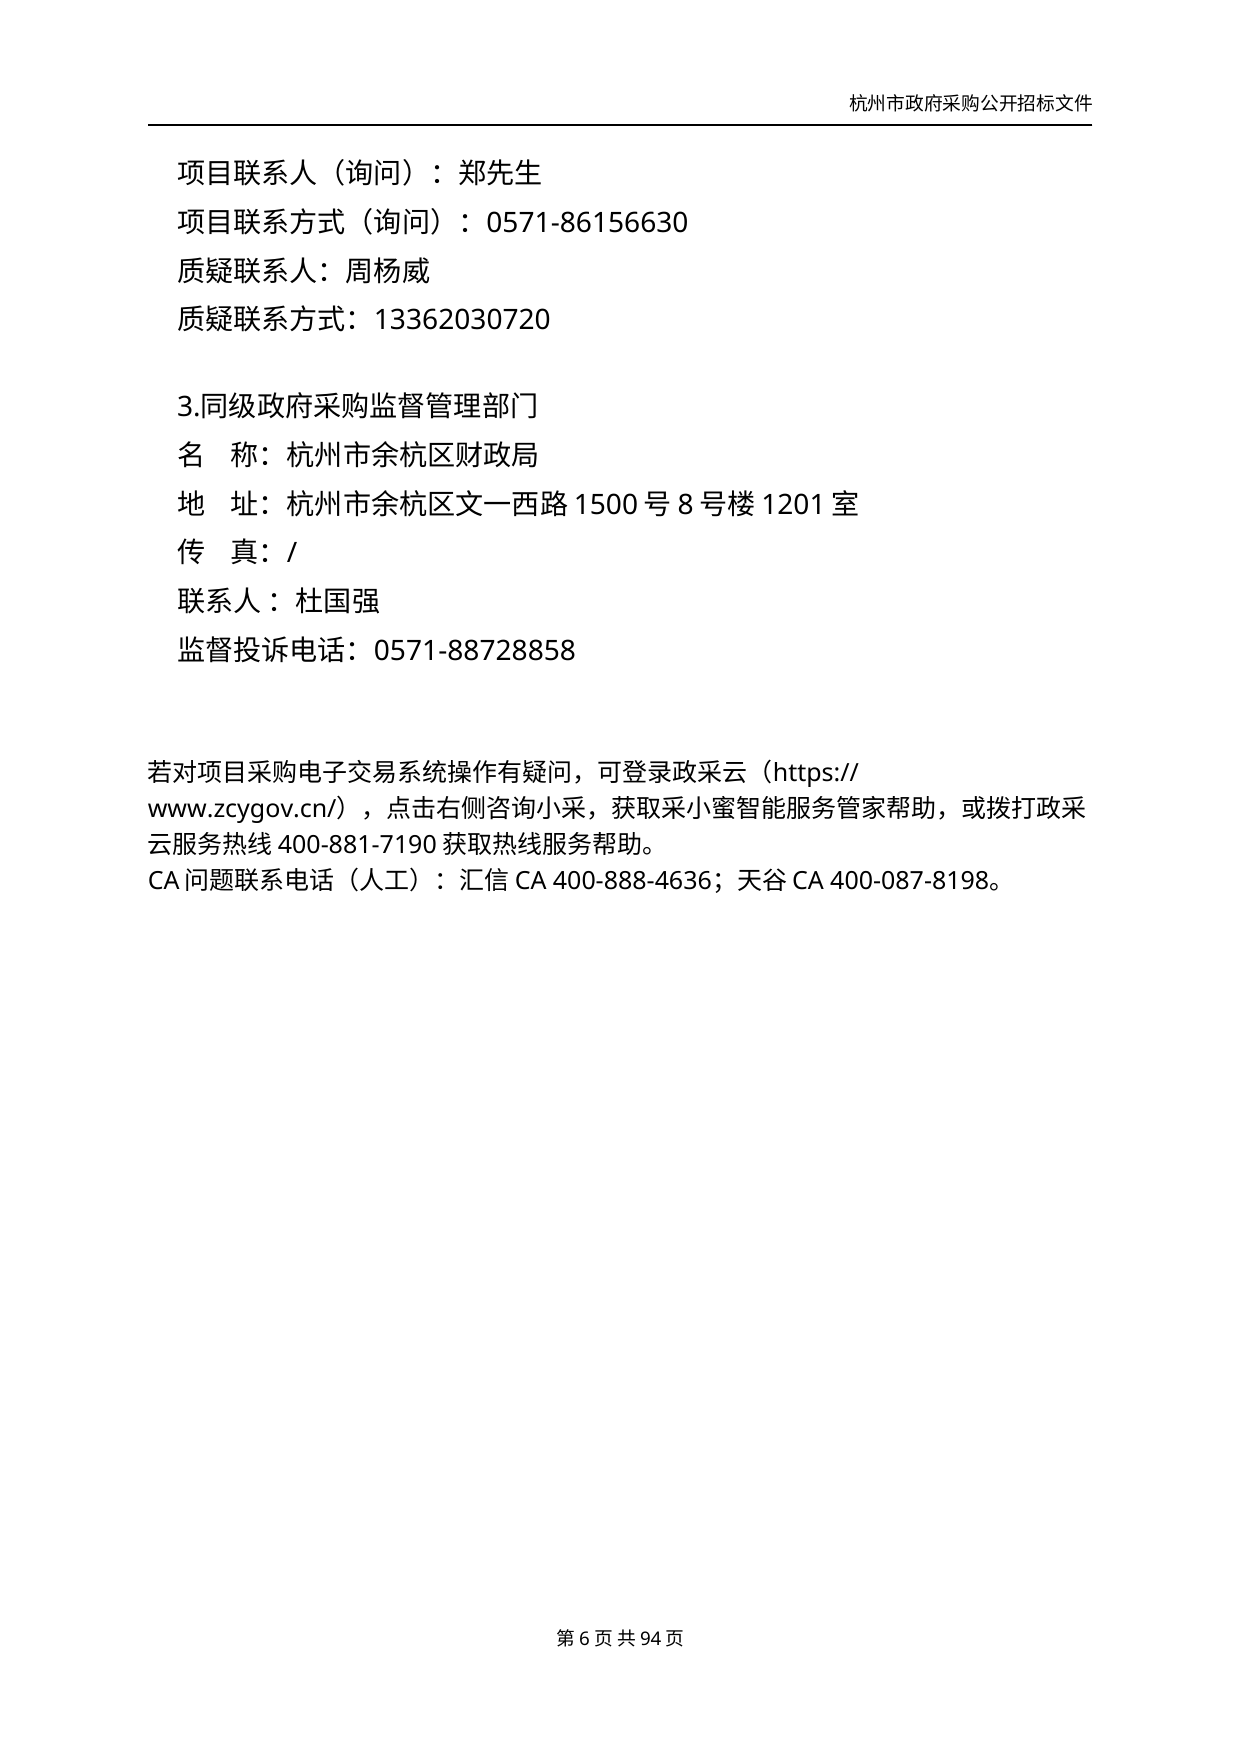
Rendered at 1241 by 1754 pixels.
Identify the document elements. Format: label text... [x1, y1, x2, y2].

text 质疑联系人：周杨威 [148, 248, 1092, 289]
text 项目联系方式（询问）：0571-86156630 [148, 200, 1092, 241]
text 项目联系人（询问）：郑先生 [148, 151, 1092, 192]
text CA问题联系电话（人工）：汇信CA 400-888-4636；天谷CA 400-087-8198。 [148, 861, 1092, 897]
text 监督投诉电话：0571-88728858 [148, 627, 1092, 702]
text 若对项目采购电子交易系统操作有疑问，可登录政采云（https://www.zcygov.cn/），点击右侧咨询小采，获取采小蜜智能服务管家帮助，或拨打政采云服务热线400-881-7190获取热线服务帮助。 [148, 752, 1092, 861]
text 地 址：杭州市余杭区文一西路1500号8号楼1201室 [148, 481, 1092, 522]
text 传 真：/ [148, 530, 1092, 571]
text 名 称：杭州市余杭区财政局 [148, 433, 1092, 474]
text 3.同级政府采购监督管理部门 [148, 346, 1092, 425]
text 质疑联系方式：13362030720 [148, 297, 1092, 338]
text 联系人 ：杜国强 [148, 579, 1092, 619]
